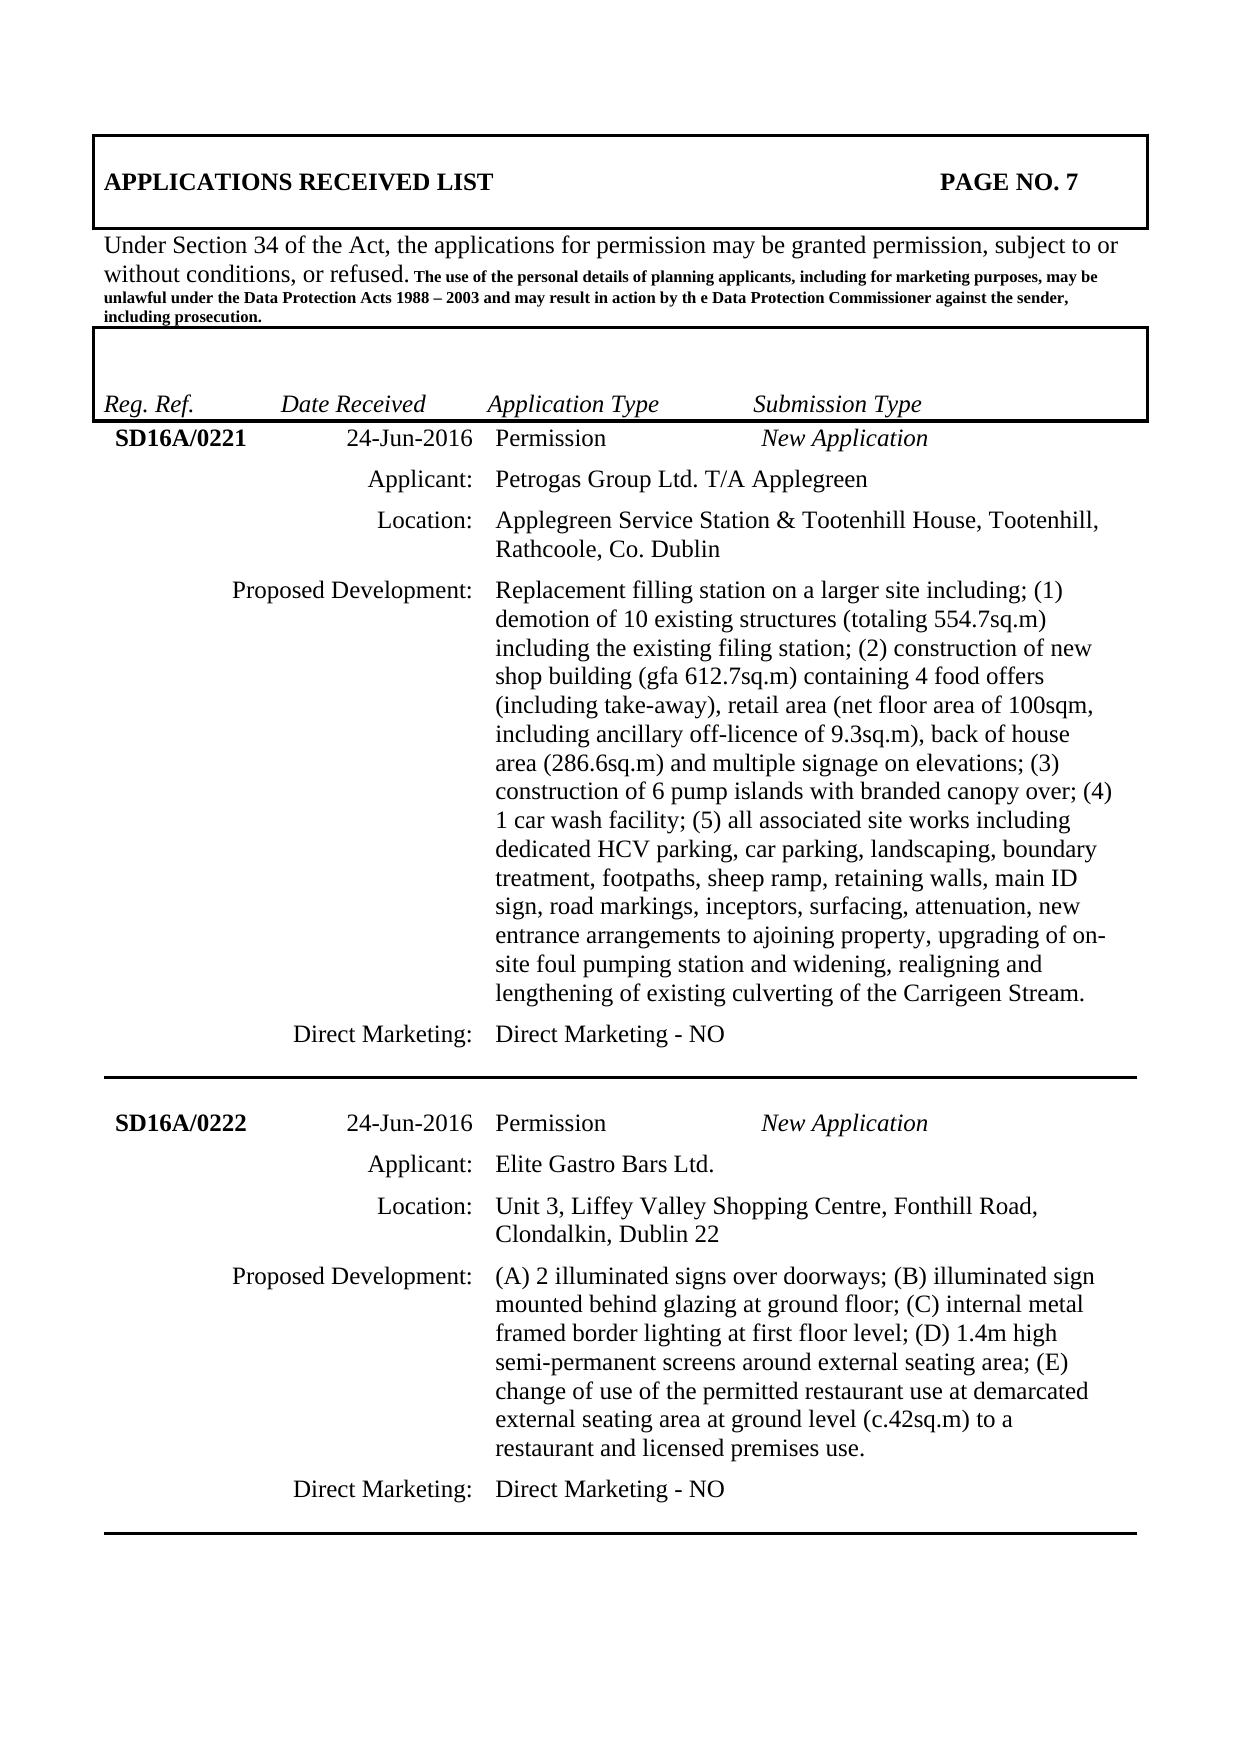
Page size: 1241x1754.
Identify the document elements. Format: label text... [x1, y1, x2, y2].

table_cell Proposed Development: [104, 563, 484, 1006]
table_cell Location: [104, 1178, 484, 1248]
table_cell Location: [104, 493, 484, 563]
table_cell Petrogas Group Ltd. T/A Applegreen [484, 451, 1126, 493]
table_header 24-Jun-2016 [262, 423, 484, 451]
table_header Permission [484, 423, 750, 451]
table_cell Applegreen Service Station & Tootenhill House, Tootenhill, Rathcoole, Co. Dublin [484, 493, 1126, 563]
table_cell Direct Marketing: [104, 1006, 484, 1048]
table_header SD16A/0221 [104, 423, 262, 451]
table_cell Applicant: [104, 1137, 484, 1178]
table_cell Proposed Development: [104, 1248, 484, 1462]
table_header SD16A/0222 [104, 1108, 262, 1137]
table_header 24-Jun-2016 [262, 1108, 484, 1137]
table_cell Direct Marketing: [104, 1462, 484, 1503]
table_cell (A) 2 illuminated signs over doorways; (B) illuminated sign mounted behind glazing at ground floor; (C) internal metal framed border lighting at first floor level; (D) 1.4m high semi-permanent screens around external seating area; (E) change of use of the permitted restaurant use at demarcated external seating area at ground level (c.42sq.m) to a restaurant and licensed premises use. [484, 1248, 1126, 1462]
table_cell Direct Marketing - NO [484, 1006, 1126, 1048]
table_header Permission [484, 1108, 750, 1137]
table_cell Unit 3, Liffey Valley Shopping Centre, Fonthill Road, Clondalkin, Dublin 22 [484, 1178, 1126, 1248]
table_header New Application [750, 1108, 1126, 1137]
table_cell Applicant: [104, 451, 484, 493]
table_cell Replacement filling station on a larger site including; (1) demotion of 10 existing structures (totaling 554.7sq.m) including the existing filing station; (2) construction of new shop building (gfa 612.7sq.m) containing 4 food offers (including take-away), retail area (net floor area of 100sqm, including ancillary off-licence of 9.3sq.m), back of house area (286.6sq.m) and multiple signage on elevations; (3) construction of 6 pump islands with branded canopy over; (4) 1 car wash facility; (5) all associated site works including dedicated HCV parking, car parking, landscaping, boundary treatment, footpaths, sheep ramp, retaining walls, main ID sign, road markings, inceptors, surfacing, attenuation, new entrance arrangements to ajoining property, upgrading of on-site foul pumping station and widening, realigning and lengthening of existing culverting of the Carrigeen Stream. [484, 563, 1126, 1006]
table_cell Direct Marketing - NO [484, 1462, 1126, 1503]
table_header New Application [750, 423, 1126, 451]
table_cell Elite Gastro Bars Ltd. [484, 1137, 1126, 1178]
